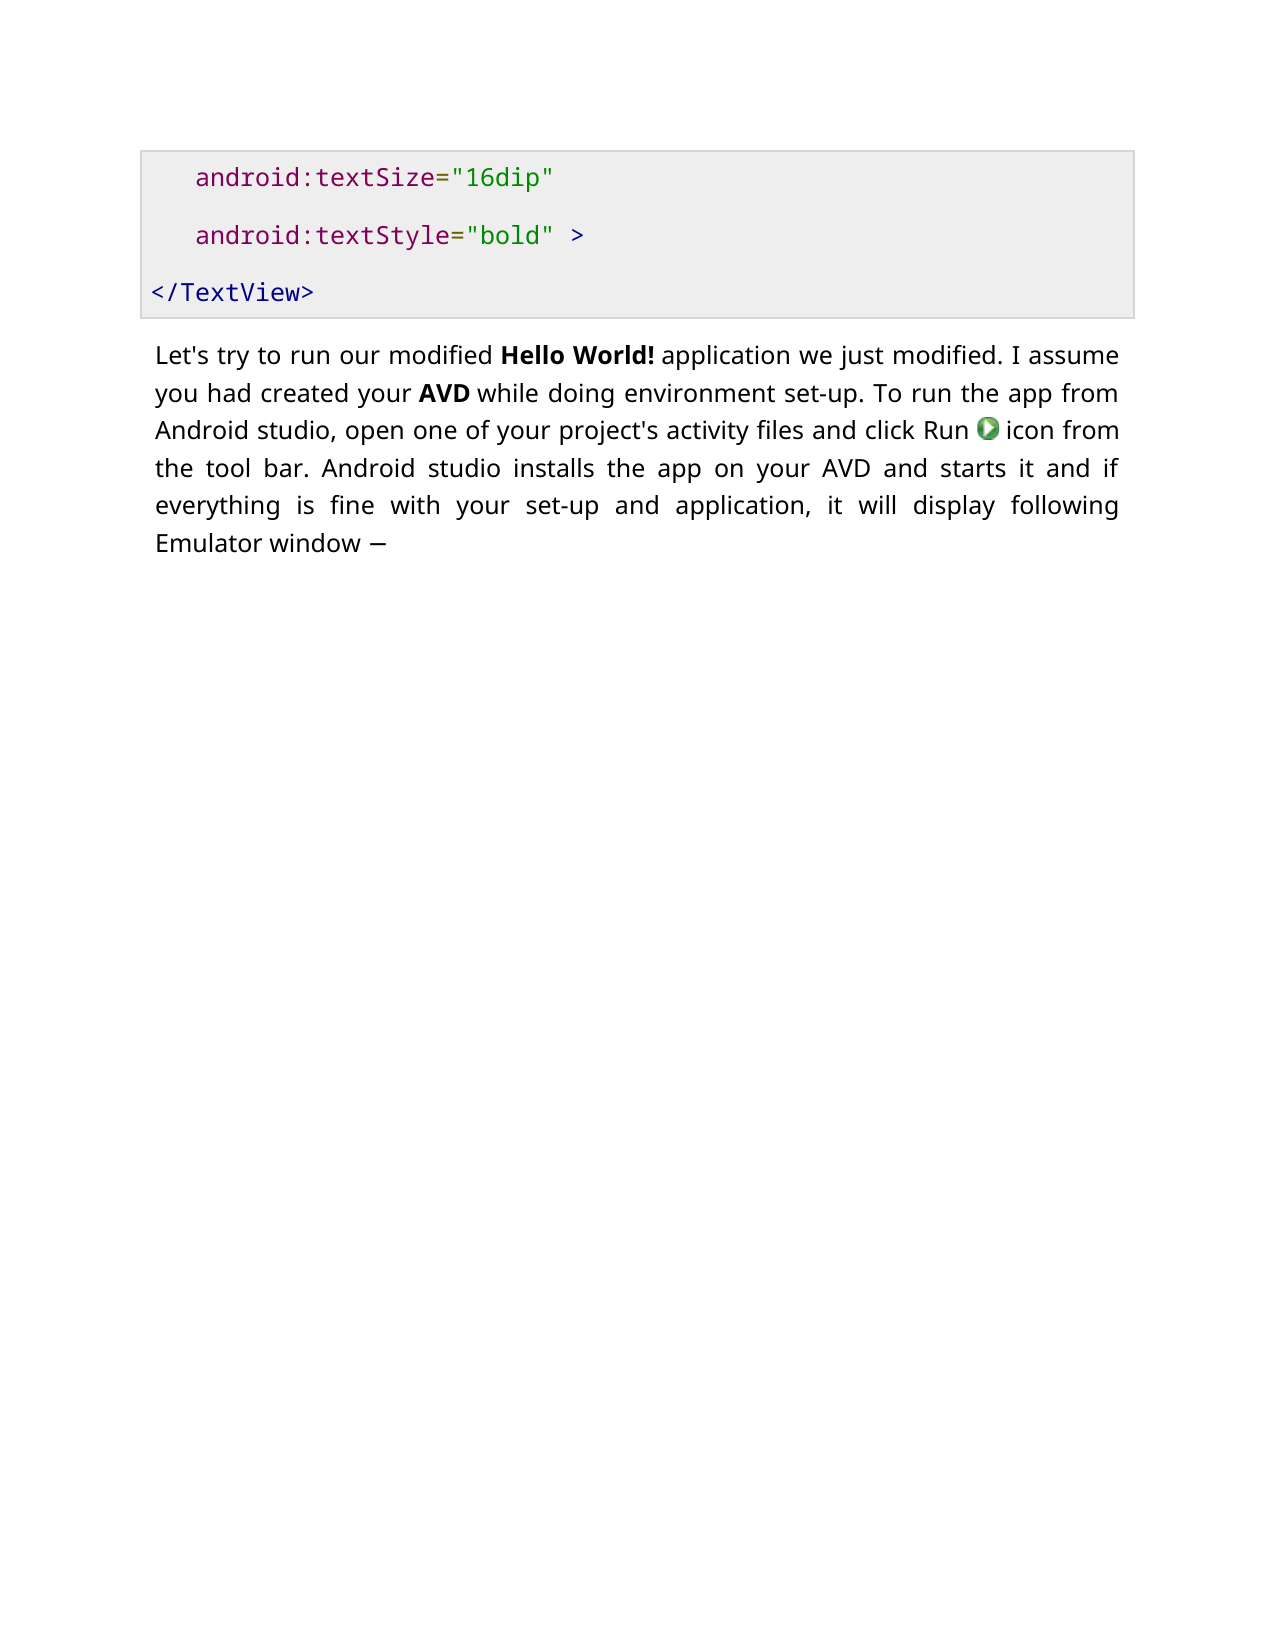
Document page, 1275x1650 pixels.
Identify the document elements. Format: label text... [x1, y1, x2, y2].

text </TextView> [142, 265, 1133, 317]
picture [977, 417, 1000, 440]
text android:textStyle="bold" > [142, 207, 1133, 251]
text android:textSize="16dip" [142, 152, 1133, 194]
text Let's try to run our modified Hello World! application we just modified. I assume you had created your AVD while doing environment set-up. To run the app from Android studio, open one of your project's activity files and click Run icon from the tool bar. Android studio installs the app on your AVD and starts it and if everything is fine with your set-up and application, it will display following Emulator window − [155, 334, 1120, 559]
